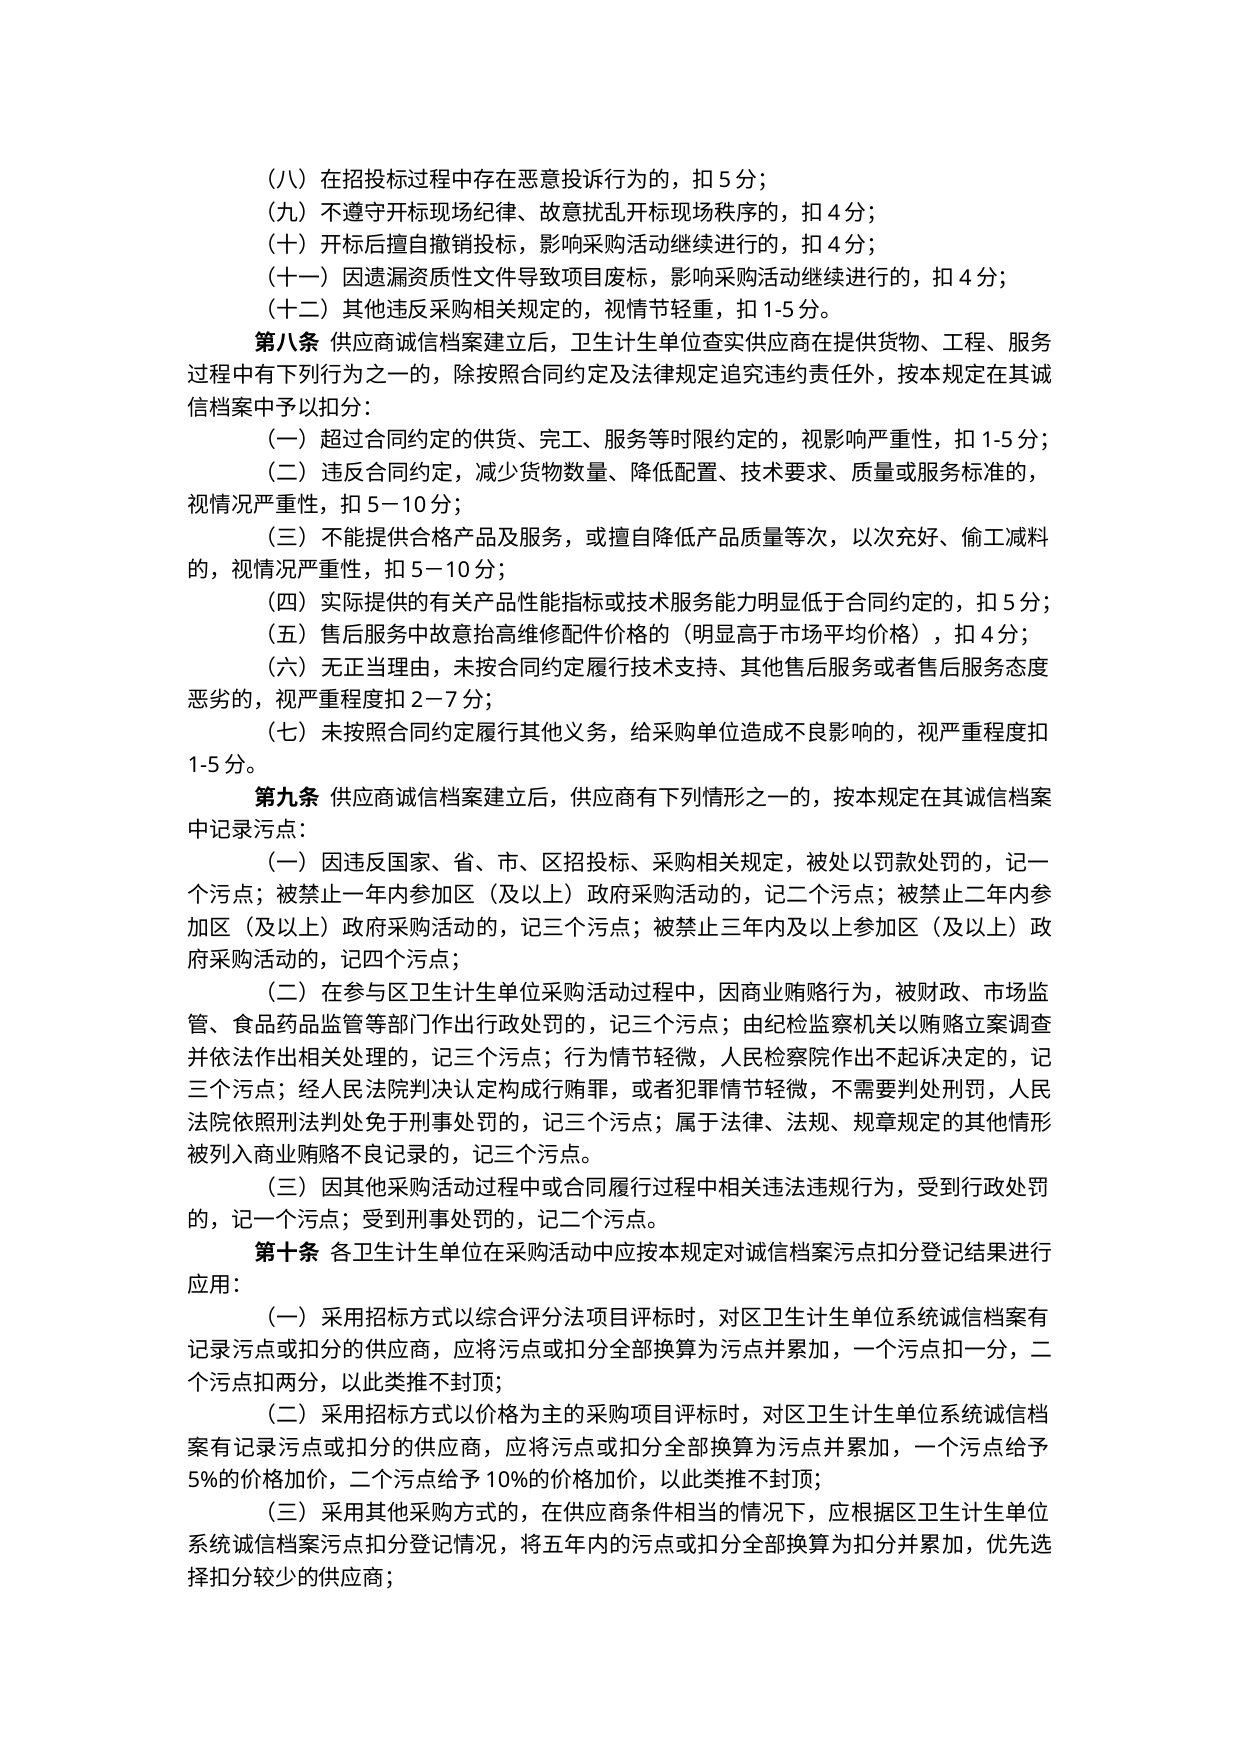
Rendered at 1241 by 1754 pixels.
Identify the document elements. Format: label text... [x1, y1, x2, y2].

text （一）因违反国家、省、市、区招投标、采购相关规定，被处以罚款处罚的，记一个污点；被禁止一年内参加区（及以上）政府采购活动的，记二个污点；被禁止二年内参加区（及以上）政府采购活动的，记三个污点；被禁止三年内及以上参加区（及以上）政府采购活动的，记四个污点； [187, 844, 1053, 974]
text （一）采用招标方式以综合评分法项目评标时，对区卫生计生单位系统诚信档案有记录污点或扣分的供应商，应将污点或扣分全部换算为污点并累加，一个污点扣一分，二个污点扣两分，以此类推不封顶； [187, 1299, 1053, 1397]
text （三）不能提供合格产品及服务，或擅自降低产品质量等次，以次充好、偷工减料的，视情况严重性，扣5－10分； [187, 519, 1053, 584]
text 第十条 各卫生计生单位在采购活动中应按本规定对诚信档案污点扣分登记结果进行应用： [187, 1234, 1053, 1299]
text （二）采用招标方式以价格为主的采购项目评标时，对区卫生计生单位系统诚信档案有记录污点或扣分的供应商，应将污点或扣分全部换算为污点并累加，一个污点给予5%的价格加价，二个污点给予10%的价格加价，以此类推不封顶； [187, 1397, 1053, 1494]
text （九）不遵守开标现场纪律、故意扰乱开标现场秩序的，扣4分； [187, 194, 1053, 227]
text 第九条 供应商诚信档案建立后，供应商有下列情形之一的，按本规定在其诚信档案中记录污点： [187, 779, 1053, 844]
text （三）因其他采购活动过程中或合同履行过程中相关违法违规行为，受到行政处罚的，记一个污点；受到刑事处罚的，记二个污点。 [187, 1169, 1053, 1234]
text （十一）因遗漏资质性文件导致项目废标，影响采购活动继续进行的，扣4分； [187, 259, 1053, 292]
text （四）实际提供的有关产品性能指标或技术服务能力明显低于合同约定的，扣5分； [187, 584, 1053, 617]
text （八）在招投标过程中存在恶意投诉行为的，扣5分； [187, 162, 1053, 194]
text 第八条 供应商诚信档案建立后，卫生计生单位查实供应商在提供货物、工程、服务过程中有下列行为之一的，除按照合同约定及法律规定追究违约责任外，按本规定在其诚信档案中予以扣分： [187, 324, 1053, 422]
text （十二）其他违反采购相关规定的，视情节轻重，扣1-5分。 [187, 292, 1053, 324]
text （六）无正当理由，未按合同约定履行技术支持、其他售后服务或者售后服务态度恶劣的，视严重程度扣2－7分； [187, 649, 1053, 714]
text （三）采用其他采购方式的，在供应商条件相当的情况下，应根据区卫生计生单位系统诚信档案污点扣分登记情况，将五年内的污点或扣分全部换算为扣分并累加，优先选择扣分较少的供应商； [187, 1494, 1053, 1592]
text （一）超过合同约定的供货、完工、服务等时限约定的，视影响严重性，扣1-5分； [187, 422, 1053, 454]
text （五）售后服务中故意抬高维修配件价格的（明显高于市场平均价格），扣4分； [187, 617, 1053, 649]
text （七）未按照合同约定履行其他义务，给采购单位造成不良影响的，视严重程度扣1-5分。 [187, 714, 1053, 779]
text （二）在参与区卫生计生单位采购活动过程中，因商业贿赂行为，被财政、市场监管、食品药品监管等部门作出行政处罚的，记三个污点；由纪检监察机关以贿赂立案调查，并依法作出相关处理的，记三个污点；行为情节轻微，人民检察院作出不起诉决定的，记三个污点；经人民法院判决认定构成行贿罪，或者犯罪情节轻微，不需要判处刑罚，人民法院依照刑法判处免于刑事处罚的，记三个污点；属于法律、法规、规章规定的其他情形被列入商业贿赂不良记录的，记三个污点。 [187, 974, 1053, 1169]
text （二）违反合同约定，减少货物数量、降低配置、技术要求、质量或服务标准的，视情况严重性，扣5－10分； [187, 454, 1053, 519]
text （十）开标后擅自撤销投标，影响采购活动继续进行的，扣4分； [187, 227, 1053, 259]
